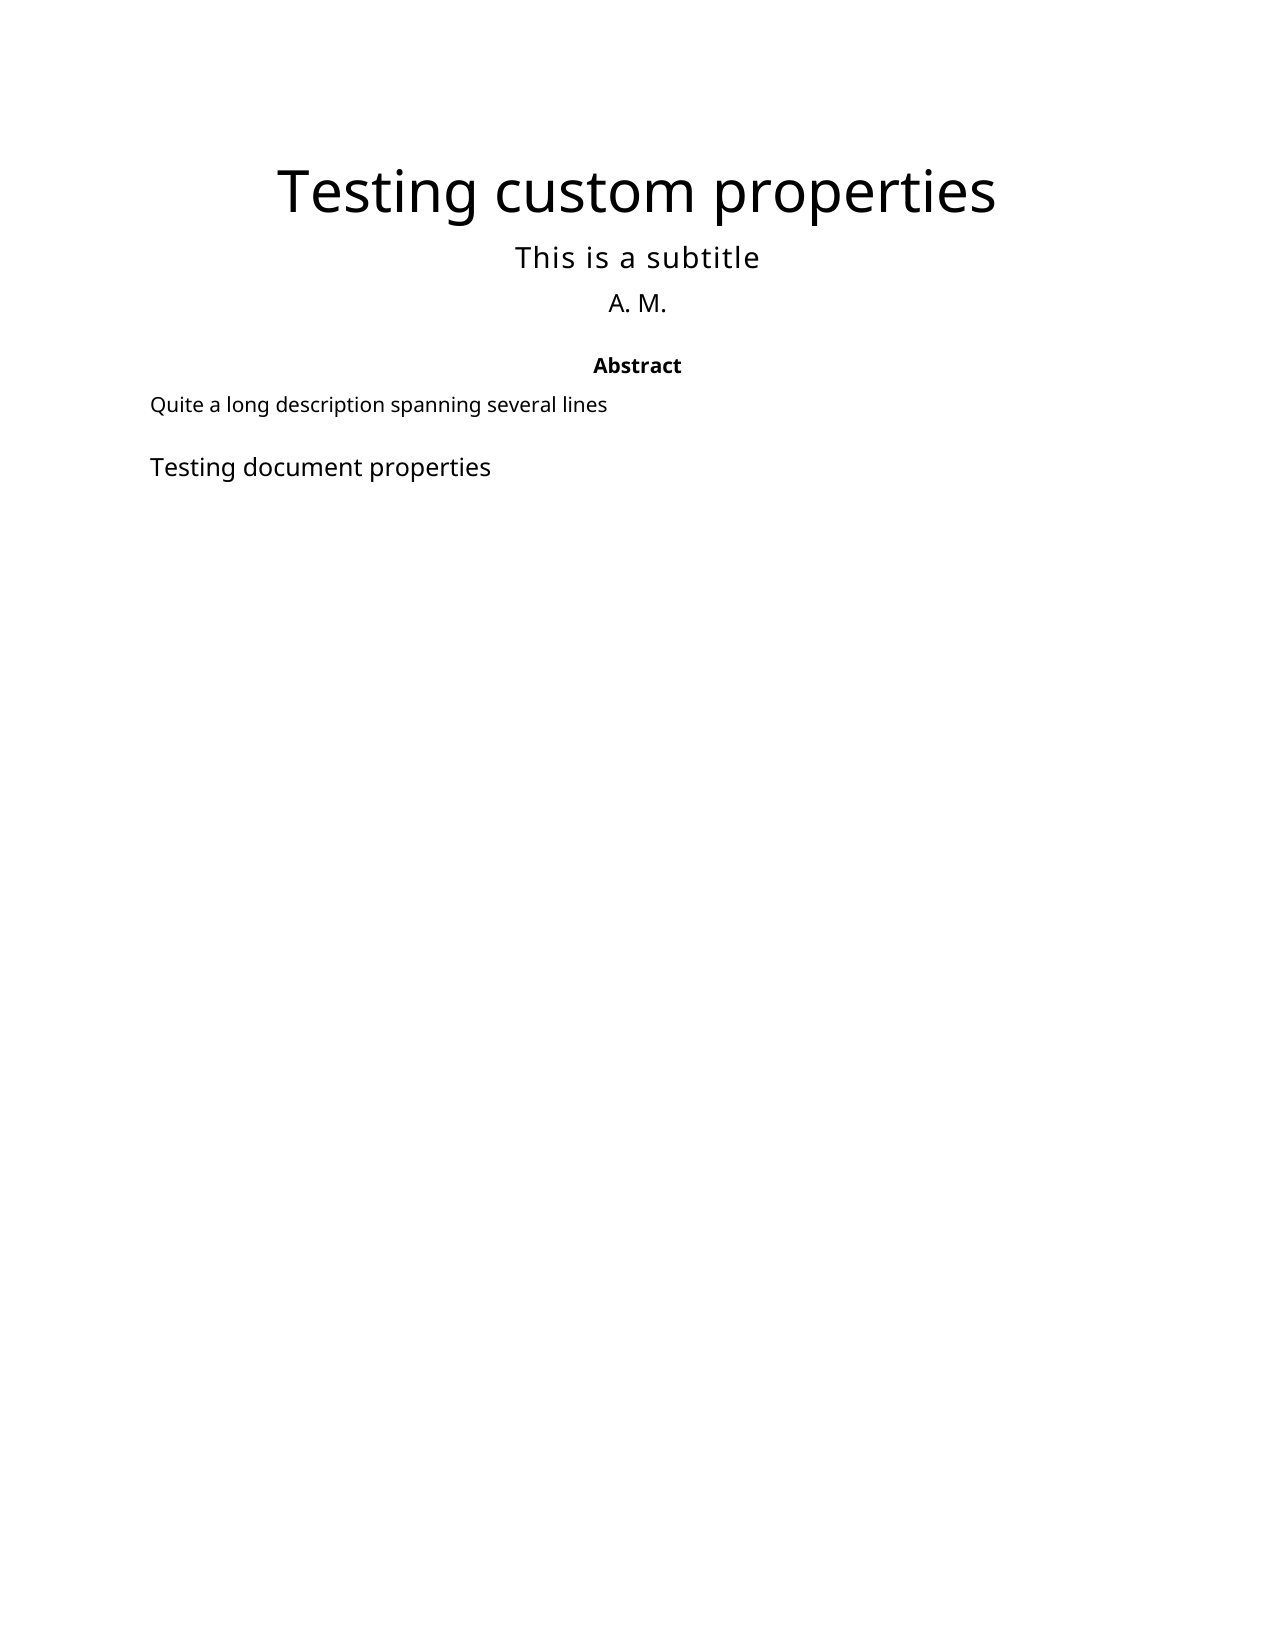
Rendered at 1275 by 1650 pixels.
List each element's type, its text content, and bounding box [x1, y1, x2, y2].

text A. M. [150, 286, 1125, 320]
title Abstract [150, 351, 1125, 379]
title Testing custom properties [150, 150, 1125, 229]
text Quite a long description spanning several lines [150, 390, 1125, 418]
text Testing document properties [150, 450, 1125, 484]
subtitle This is a subtitle [150, 238, 1125, 277]
